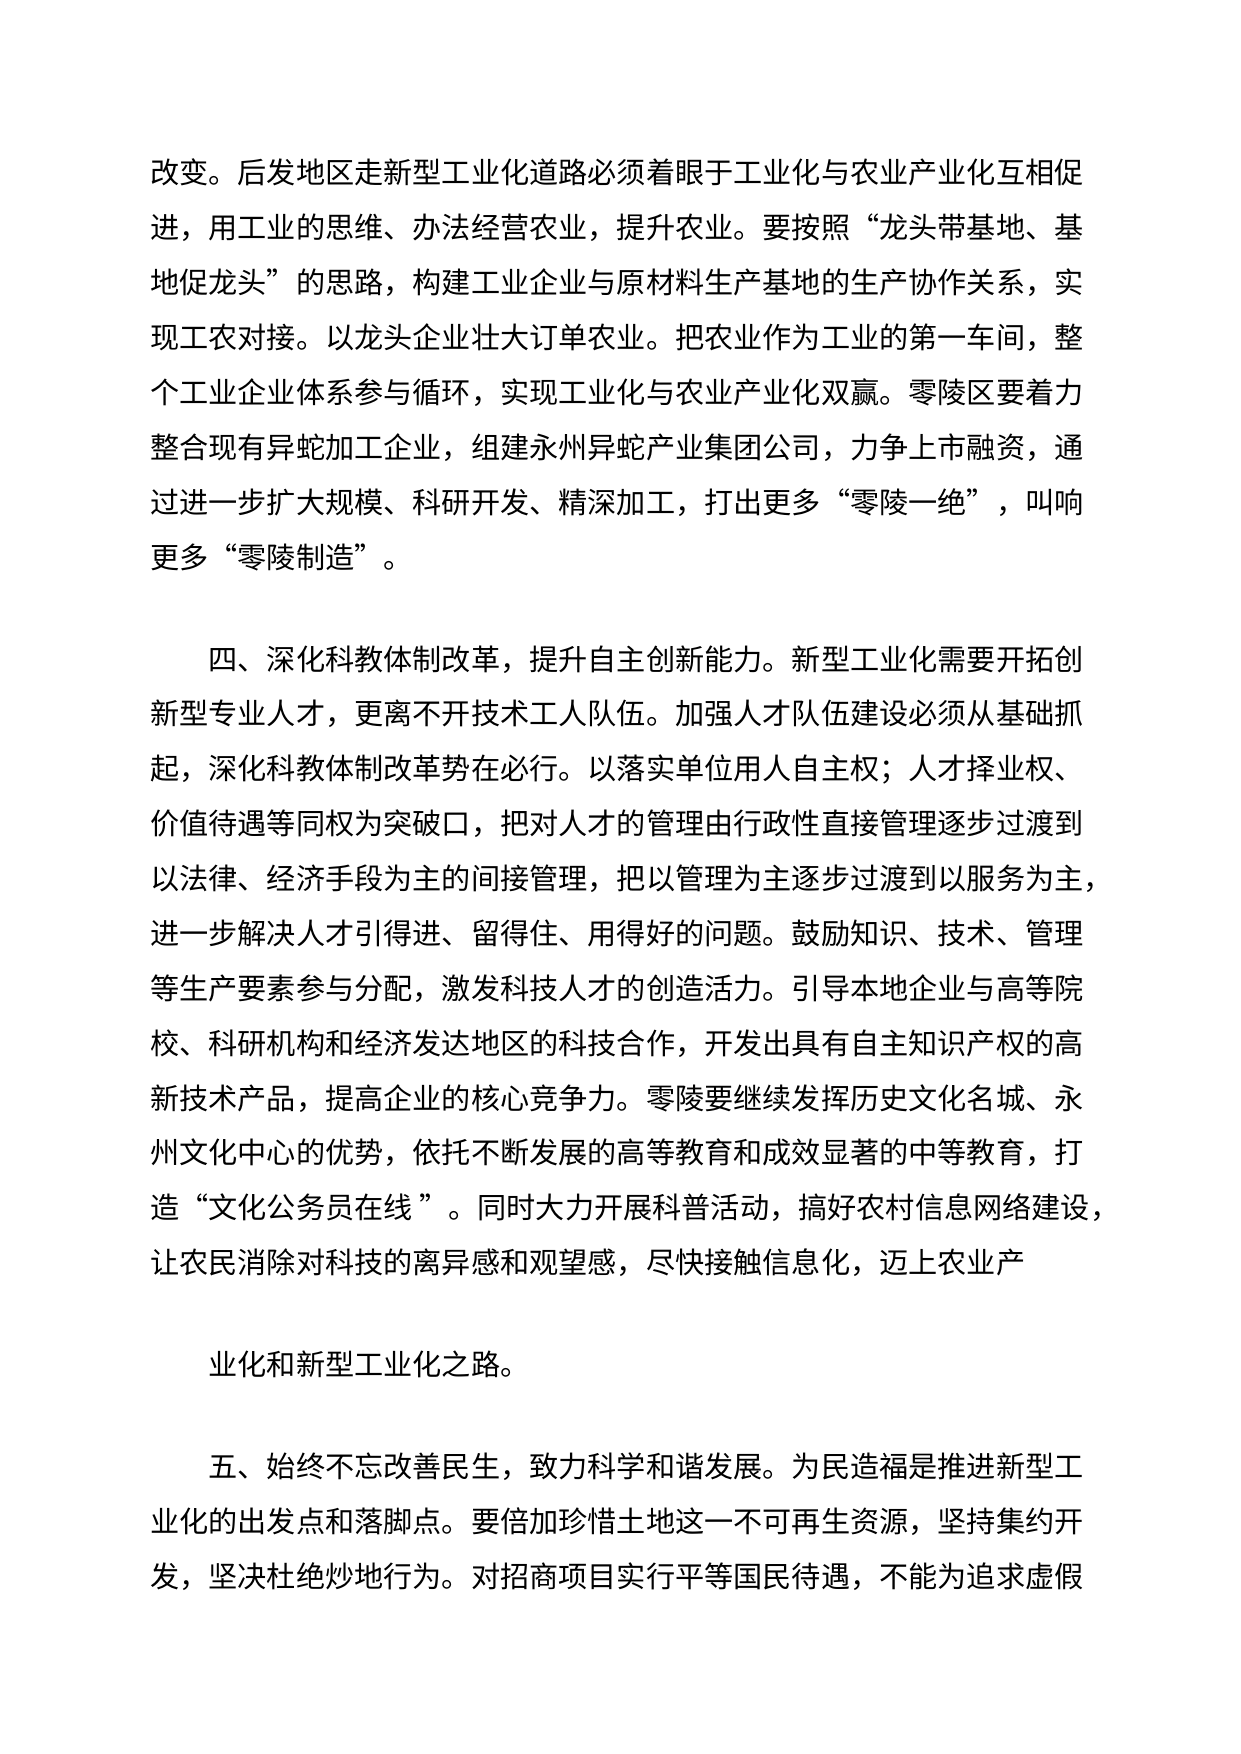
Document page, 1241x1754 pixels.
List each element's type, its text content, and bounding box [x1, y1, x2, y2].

text 业化和新型工业化之路。 [150, 1342, 1090, 1384]
text 四、深化科教体制改革，提升自主创新能力。新型工业化需要开拓创新型专业人才，更离不开技术工人队伍。加强人才队伍建设必须从基础抓起，深化科教体制改革势在必行。以落实单位用人自主权；人才择业权、价值待遇等同权为突破口，把对人才的管理由行政性直接管理逐步过渡到以法律、经济手段为主的间接管理，把以管理为主逐步过渡到以服务为主，进一步解决人才引得进、留得住、用得好的问题。鼓励知识、技术、管理等生产要素参与分配，激发科技人才的创造活力。引导本地企业与高等院校、科研机构和经济发达地区的科技合作，开发出具有自主知识产权的高新技术产品，提高企业的核心竞争力。零陵要继续发挥历史文化名城、永州文化中心的优势，依托不断发展的高等教育和成效显著的中等教育，打造“文化公务员在线 ”。同时大力开展科普活动，搞好农村信息网络建设，让农民消除对科技的离异感和观望感，尽快接触信息化，迈上农业产 [150, 636, 1090, 1282]
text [150, 150, 1090, 577]
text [150, 1443, 1090, 1596]
